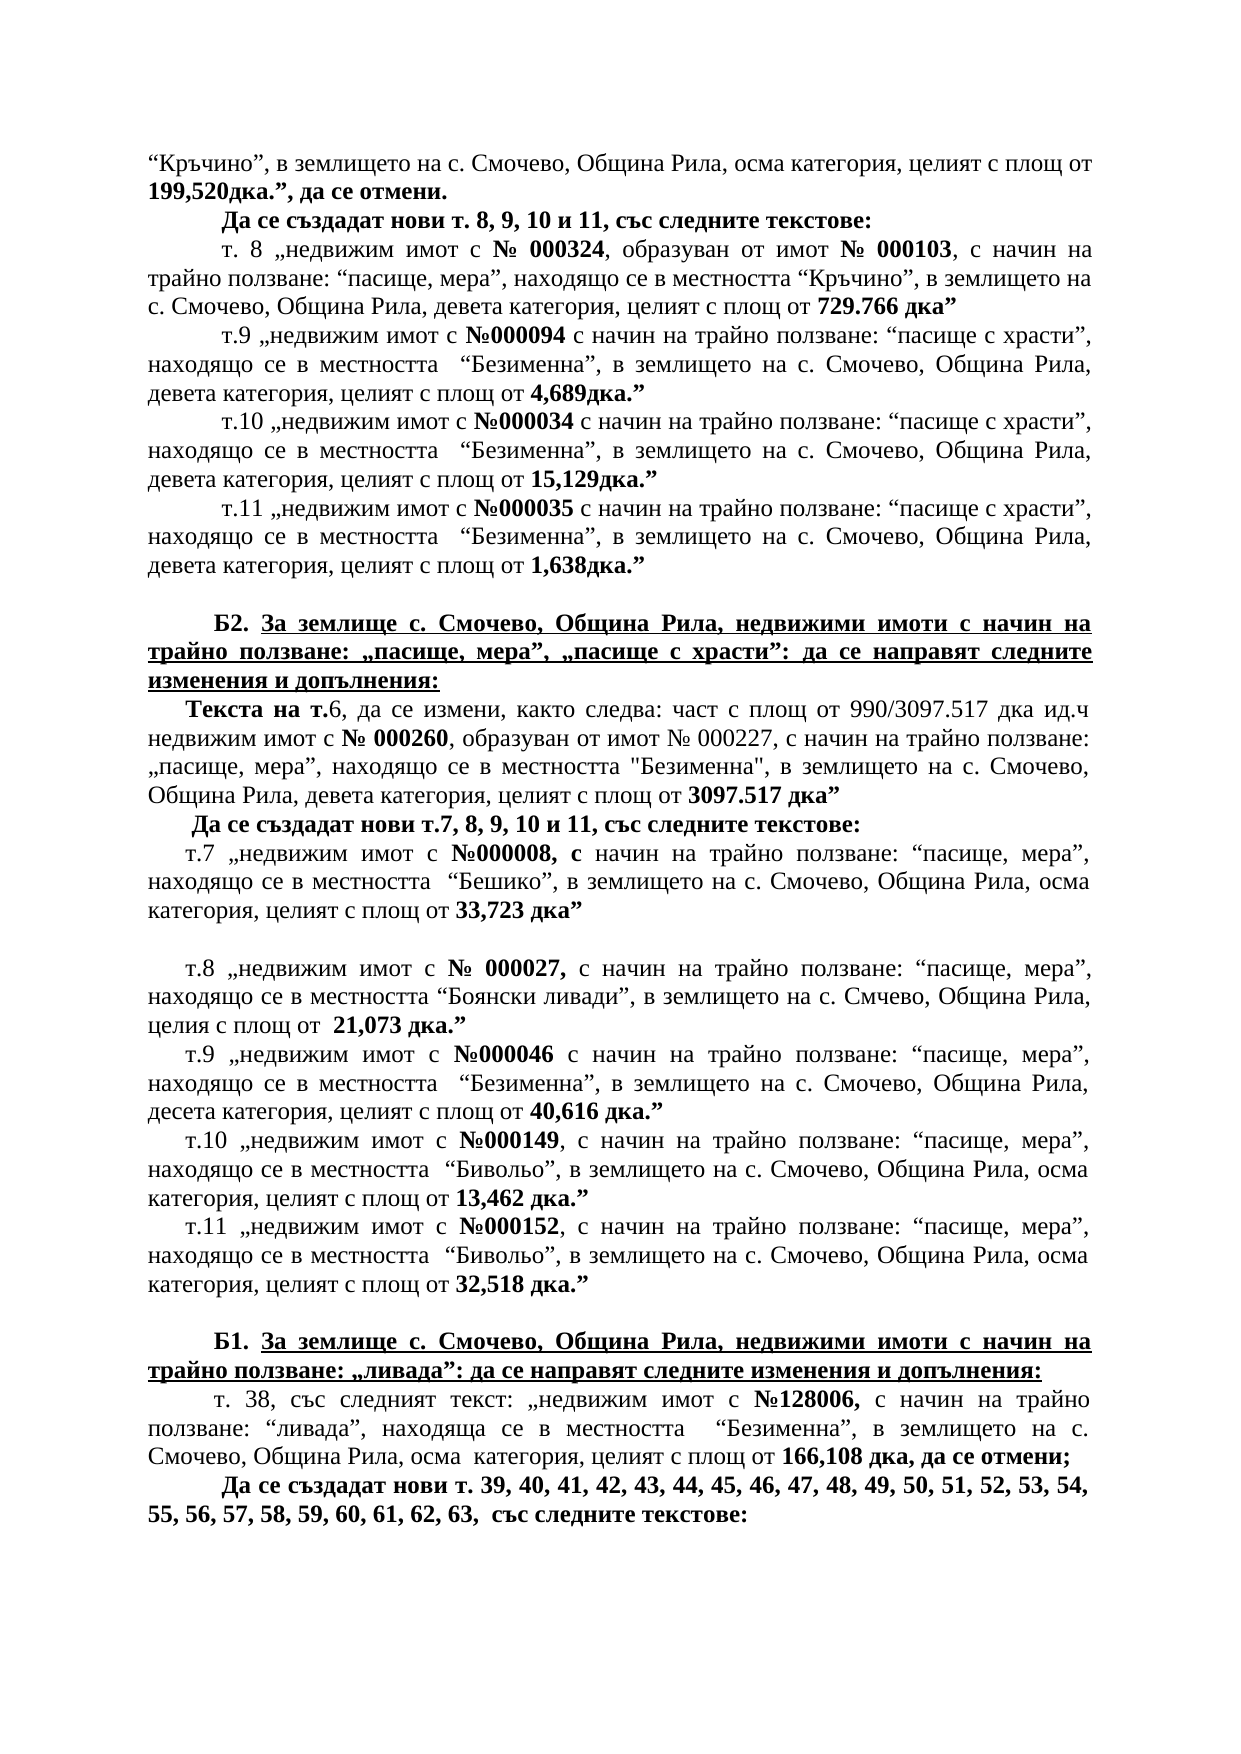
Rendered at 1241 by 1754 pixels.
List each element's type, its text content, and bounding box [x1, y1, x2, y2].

text т.8 „недвижим имот с № 000027, с начин на трайно ползване: “пасище, мера”, находящо се в местността “Боянски ливади”, в землището на с. Смчево, Община Рила, целия с площ от 21,073 дка.” [148, 953, 1093, 1039]
text Текста на т.6, да се измени, както следва: част с площ от 990/3097.517 дка ид.ч недвижим имот с № 000260, образуван от имот № 000227, с начин на трайно ползване: „пасище, мера”, находящо се в местността "Безименна", в землището на с. Смочево, Община Рила, девета категория, целият с площ от 3097.517 дка” [148, 694, 1090, 809]
text Б2. За землище с. Смочево, Община Рила, недвижими имоти с начин на трайно ползване: „пасище, мера”, „пасище с храсти”: да се направят следните изменения и допълнения: [148, 663, 1093, 694]
text Да се създадат нови т. 39, 40, 41, 42, 43, 44, 45, 46, 47, 48, 49, 50, 51, 52, 53, 54, 55, 56, 57, 58, 59, 60, 61, 62, 63, със следните текстове: [148, 1470, 1090, 1528]
text Б1. За землище с. Смочево, Община Рила, недвижими имоти с начин на трайно ползване: „ливада”: да се направят следните изменения и допълнения: [148, 1326, 1093, 1384]
text т.10 „недвижим имот с №000034 с начин на трайно ползване: “пасище с храсти”, находящо се в местността “Безименна”, в землището на с. Смочево, Община Рила, девета категория, целият с площ от 15,129дка.” [148, 406, 1093, 493]
text т.10 „недвижим имот с №000149, с начин на трайно ползване: “пасище, мера”, находящо се в местността “Бивольо”, в землището на с. Смочево, Община Рила, осма категория, целият с площ от 13,462 дка.” [148, 1125, 1090, 1211]
text т.9 „недвижим имот с №000046 с начин на трайно ползване: “пасище, мера”, находящо се в местността “Безименна”, в землището на с. Смочево, Община Рила, десета категория, целият с площ от 40,616 дка.” [148, 1039, 1090, 1125]
text т.9 „недвижим имот с №000094 с начин на трайно ползване: “пасище с храсти”, находящо се в местността “Безименна”, в землището на с. Смочево, Община Рила, девета категория, целият с площ от 4,689дка.” [148, 320, 1093, 406]
text т. 8 „недвижим имот с № 000324, образуван от имот № 000103, с начин на трайно ползване: “пасище, мера”, находящо се в местността “Кръчино”, в землището на с. Смочево, Община Рила, девета категория, целият с площ от 729.766 дка” [148, 234, 1093, 320]
text т.7 „недвижим имот с №000008, с начин на трайно ползване: “пасище, мера”, находящо се в местността “Бешико”, в землището на с. Смочево, Община Рила, осма категория, целият с площ от 33,723 дка” [148, 838, 1090, 924]
text т. 38, със следният текст: „недвижим имот с №128006, с начин на трайно ползване: “ливада”, находяща се в местността “Безименна”, в землището на с. Смочево, Община Рила, осма категория, целият с площ от 166,108 дка, да се отмени; [148, 1384, 1090, 1470]
text т.11 „недвижим имот с №000035 с начин на трайно ползване: “пасище с храсти”, находящо се в местността “Безименна”, в землището на с. Смочево, Община Рила, девета категория, целият с площ от 1,638дка.” [148, 493, 1093, 579]
text Да се създадат нови т. 8, 9, 10 и 11, със следните текстове: [148, 205, 1093, 234]
text Да се създадат нови т.7, 8, 9, 10 и 11, със следните текстове: [148, 809, 1090, 838]
text т.11 „недвижим имот с №000152, с начин на трайно ползване: “пасище, мера”, находящо се в местността “Бивольо”, в землището на с. Смочево, Община Рила, осма категория, целият с площ от 32,518 дка.” [148, 1211, 1090, 1298]
text Б2. За землище с. Смочево, Община Рила, недвижими имоти с начин на трайно ползване: „пасище, мера”, „пасище с храсти”: да се направят следните изменения и допълнения: [148, 608, 1093, 661]
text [148, 148, 1093, 205]
